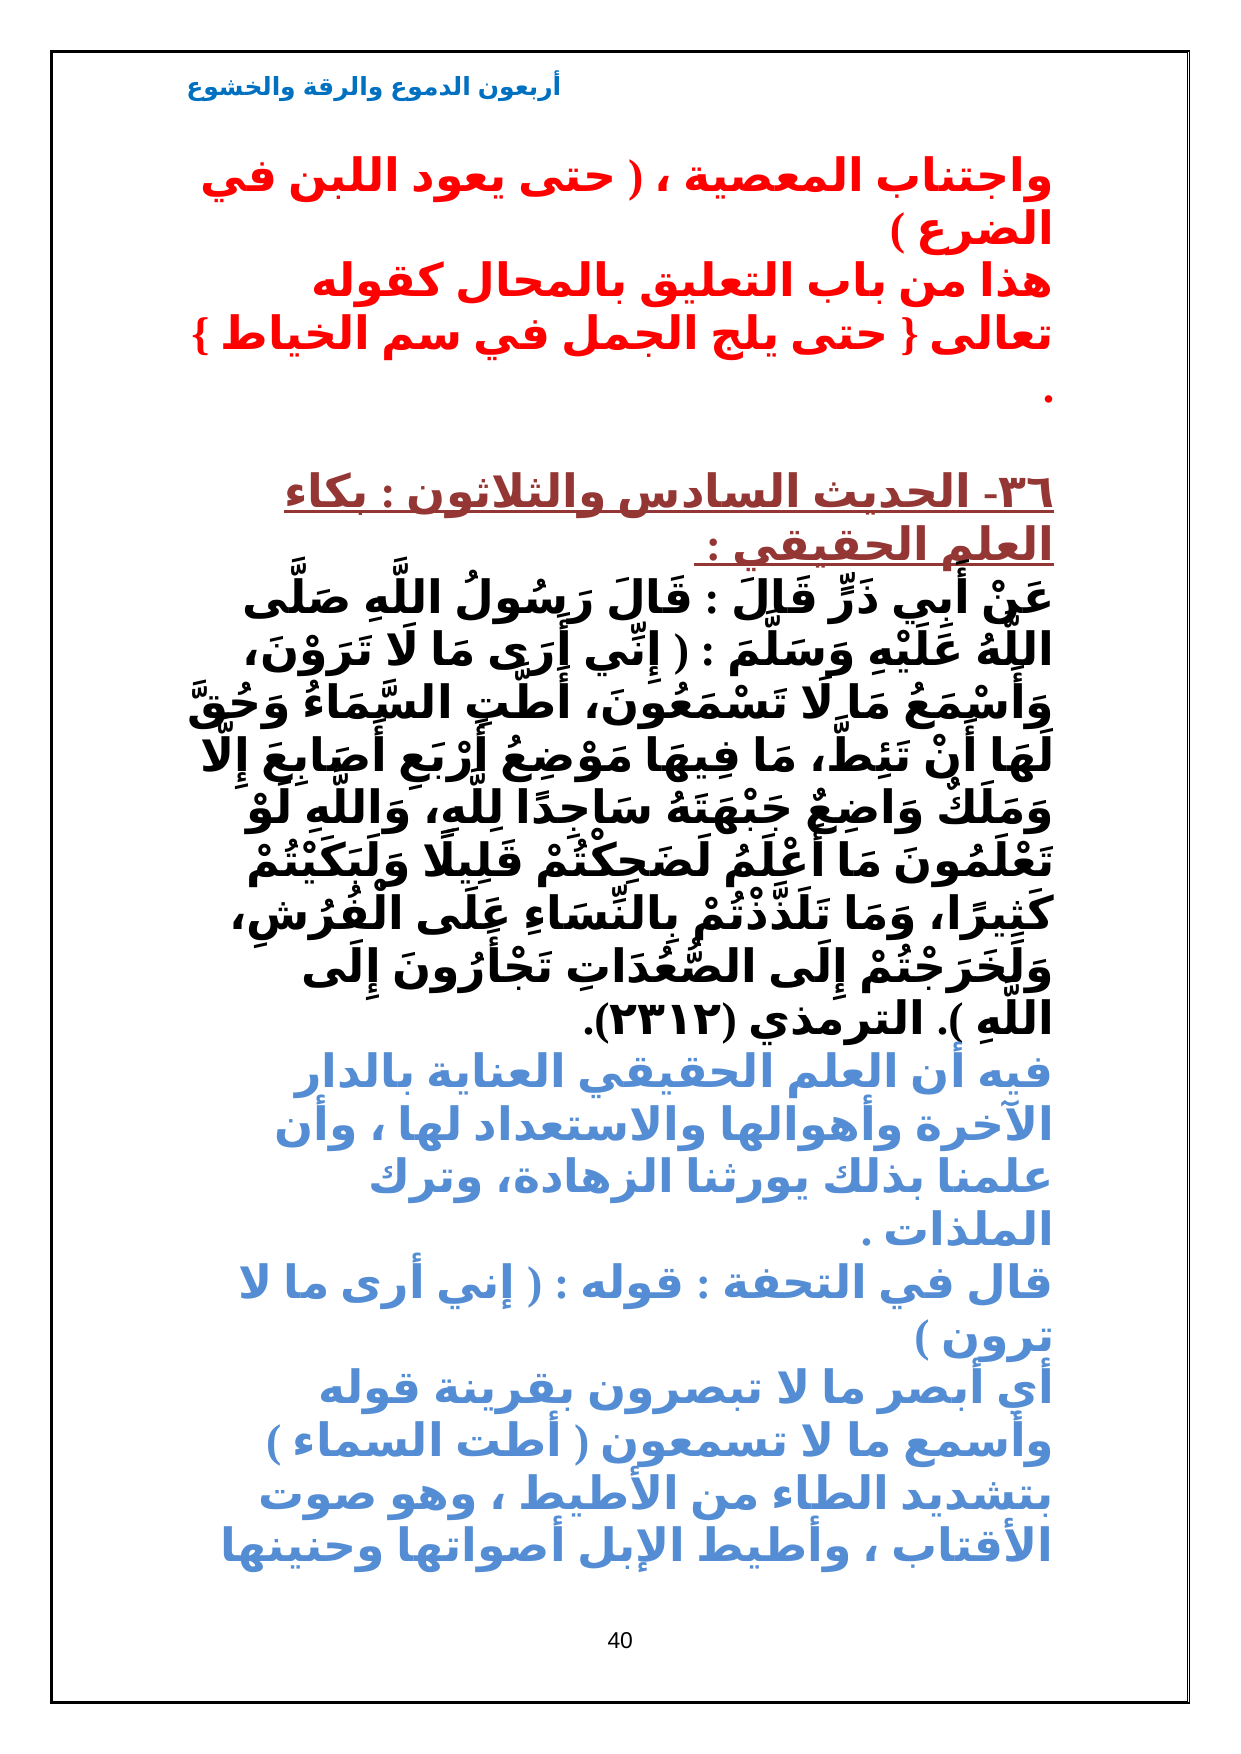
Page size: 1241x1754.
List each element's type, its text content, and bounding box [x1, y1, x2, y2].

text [186, 148, 1054, 254]
text عَنْ أَبِي ذَرٍّ قَالَ : قَالَ رَسُولُ اللَّهِ صَلَّى اللَّهُ عَلَيْهِ وَسَلَّمَ : ( إِنِّي أَرَى مَا لَا تَرَوْنَ، وَأَسْمَعُ مَا لَا تَسْمَعُونَ، أَطَّتِ السَّمَاءُ وَحُقَّ لَهَا أَنْ تَئِطَّ، مَا فِيهَا مَوْضِعُ أَرْبَعِ أَصَابِعَ إِلَّا وَمَلَكٌ وَاضِعٌ جَبْهَتَهُ سَاجِدًا لِلَّهِ، وَاللَّهِ لَوْ تَعْلَمُونَ مَا أَعْلَمُ لَضَحِكْتُمْ قَلِيلًا وَلَبَكَيْتُمْ كَثِيرًا، وَمَا تَلَذَّذْتُمْ بِالنِّسَاءِ عَلَى الْفُرُشِ، وَلَخَرَجْتُمْ إِلَى الصُّعُدَاتِ تَجْأَرُونَ إِلَى اللَّهِ ). الترمذي (٢٣١٢). [186, 570, 1054, 1044]
text هذا من باب التعليق بالمحال كقوله تعالى { حتى يلج الجمل في سم الخياط } . [186, 254, 1054, 412]
text فيه أن العلم الحقيقي العناية بالدار الآخرة وأهوالها والاستعداد لها ، وأن علمنا بذلك يورثنا الزهادة، وترك الملذات . [186, 1044, 1054, 1255]
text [186, 1361, 1054, 1572]
text ٣٦- الحديث السادس والثلاثون : بكاء العلم الحقيقي : [186, 465, 1054, 570]
text قال في التحفة : قوله : ( إني أرى ما لا ترون ) [186, 1255, 1054, 1361]
